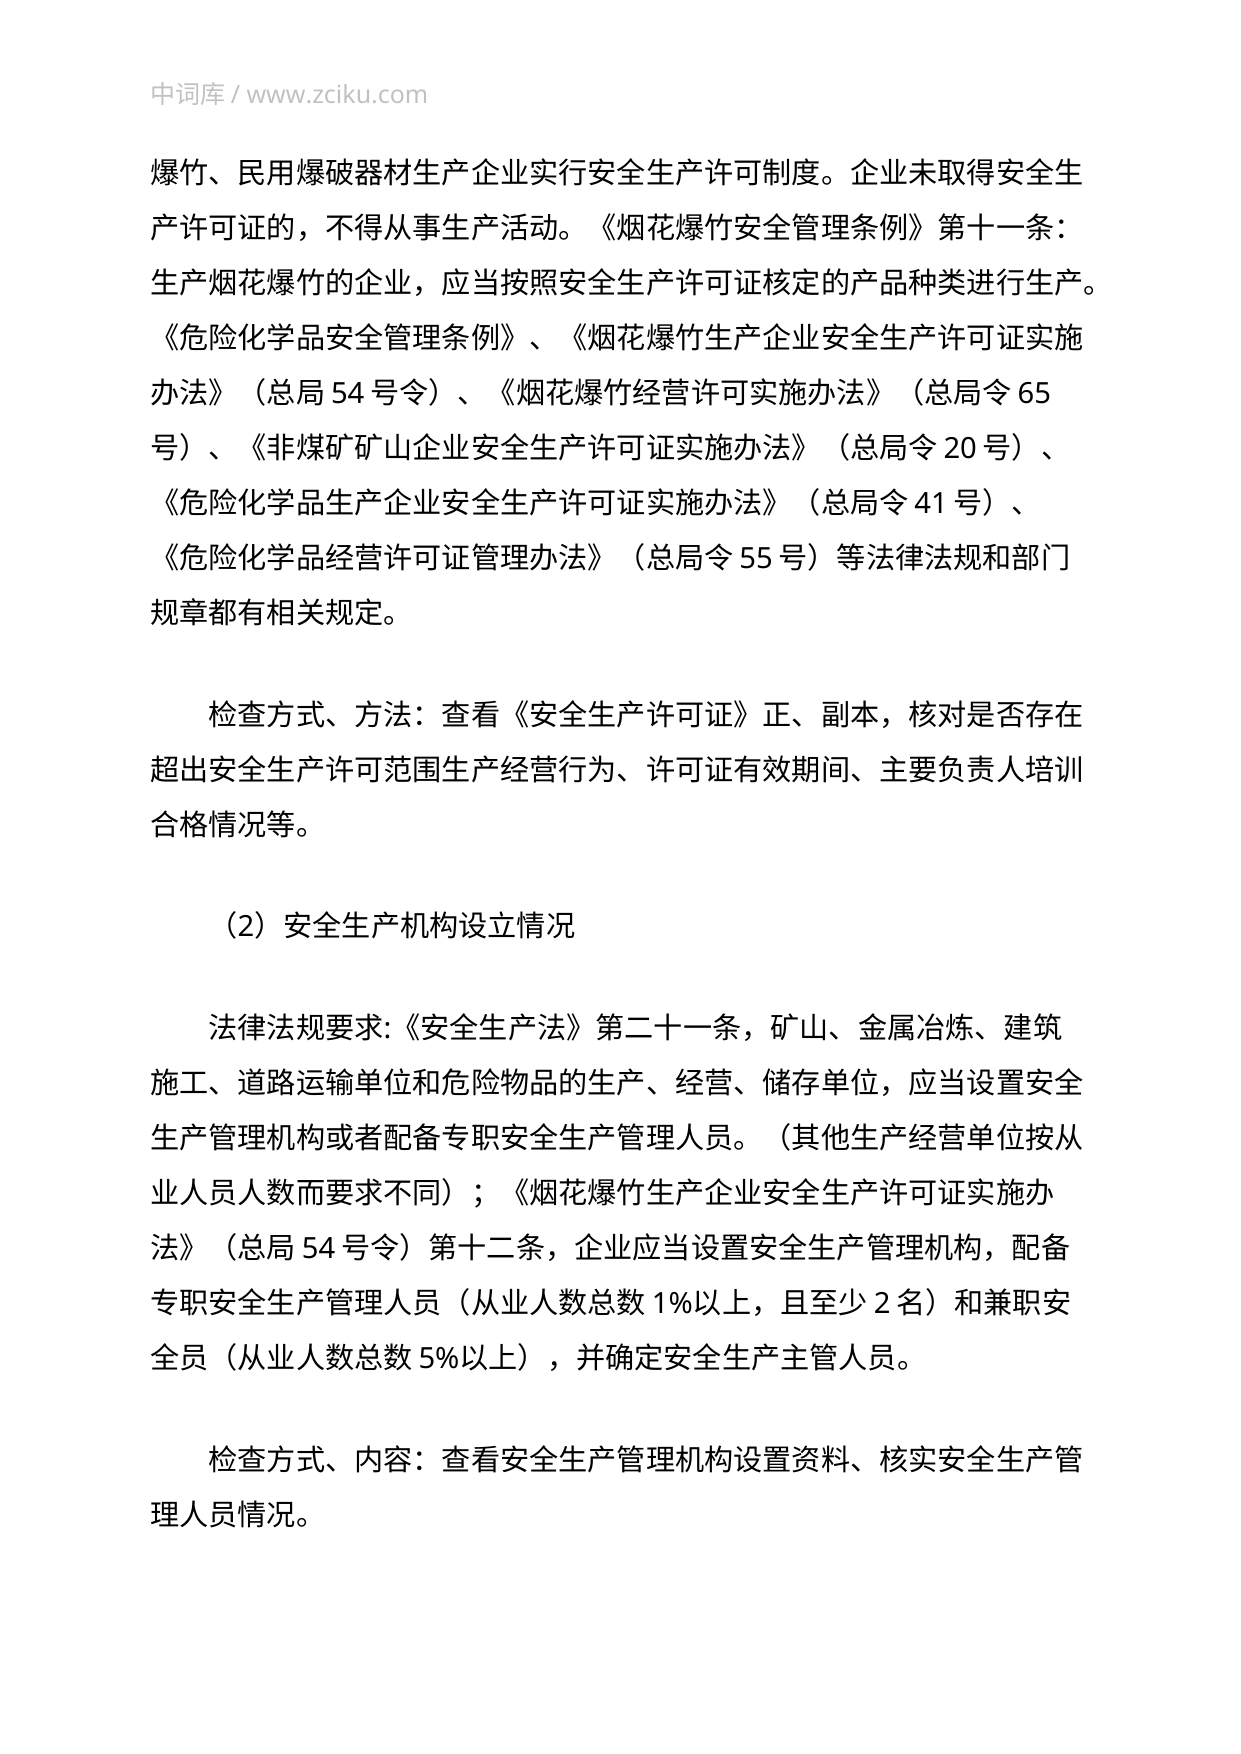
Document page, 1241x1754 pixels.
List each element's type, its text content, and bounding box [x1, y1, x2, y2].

text 法律法规要求:《安全生产法》第二十一条，矿山、金属冶炼、建筑施工、道路运输单位和危险物品的生产、经营、储存单位，应当设置安全生产管理机构或者配备专职安全生产管理人员。（其他生产经营单位按从业人员人数而要求不同）；《烟花爆竹生产企业安全生产许可证实施办法》（总局54号令）第十二条，企业应当设置安全生产管理机构，配备专职安全生产管理人员（从业人数总数1%以上，且至少2名）和兼职安全员（从业人数总数5%以上），并确定安全生产主管人员。 [150, 1005, 1090, 1377]
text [150, 150, 1090, 632]
text 检查方式、方法：查看《安全生产许可证》正、副本，核对是否存在超出安全生产许可范围生产经营行为、许可证有效期间、主要负责人培训合格情况等。 [150, 691, 1090, 843]
text （2）安全生产机构设立情况 [150, 903, 1090, 945]
text 检查方式、内容：查看安全生产管理机构设置资料、核实安全生产管理人员情况。 [150, 1437, 1090, 1534]
